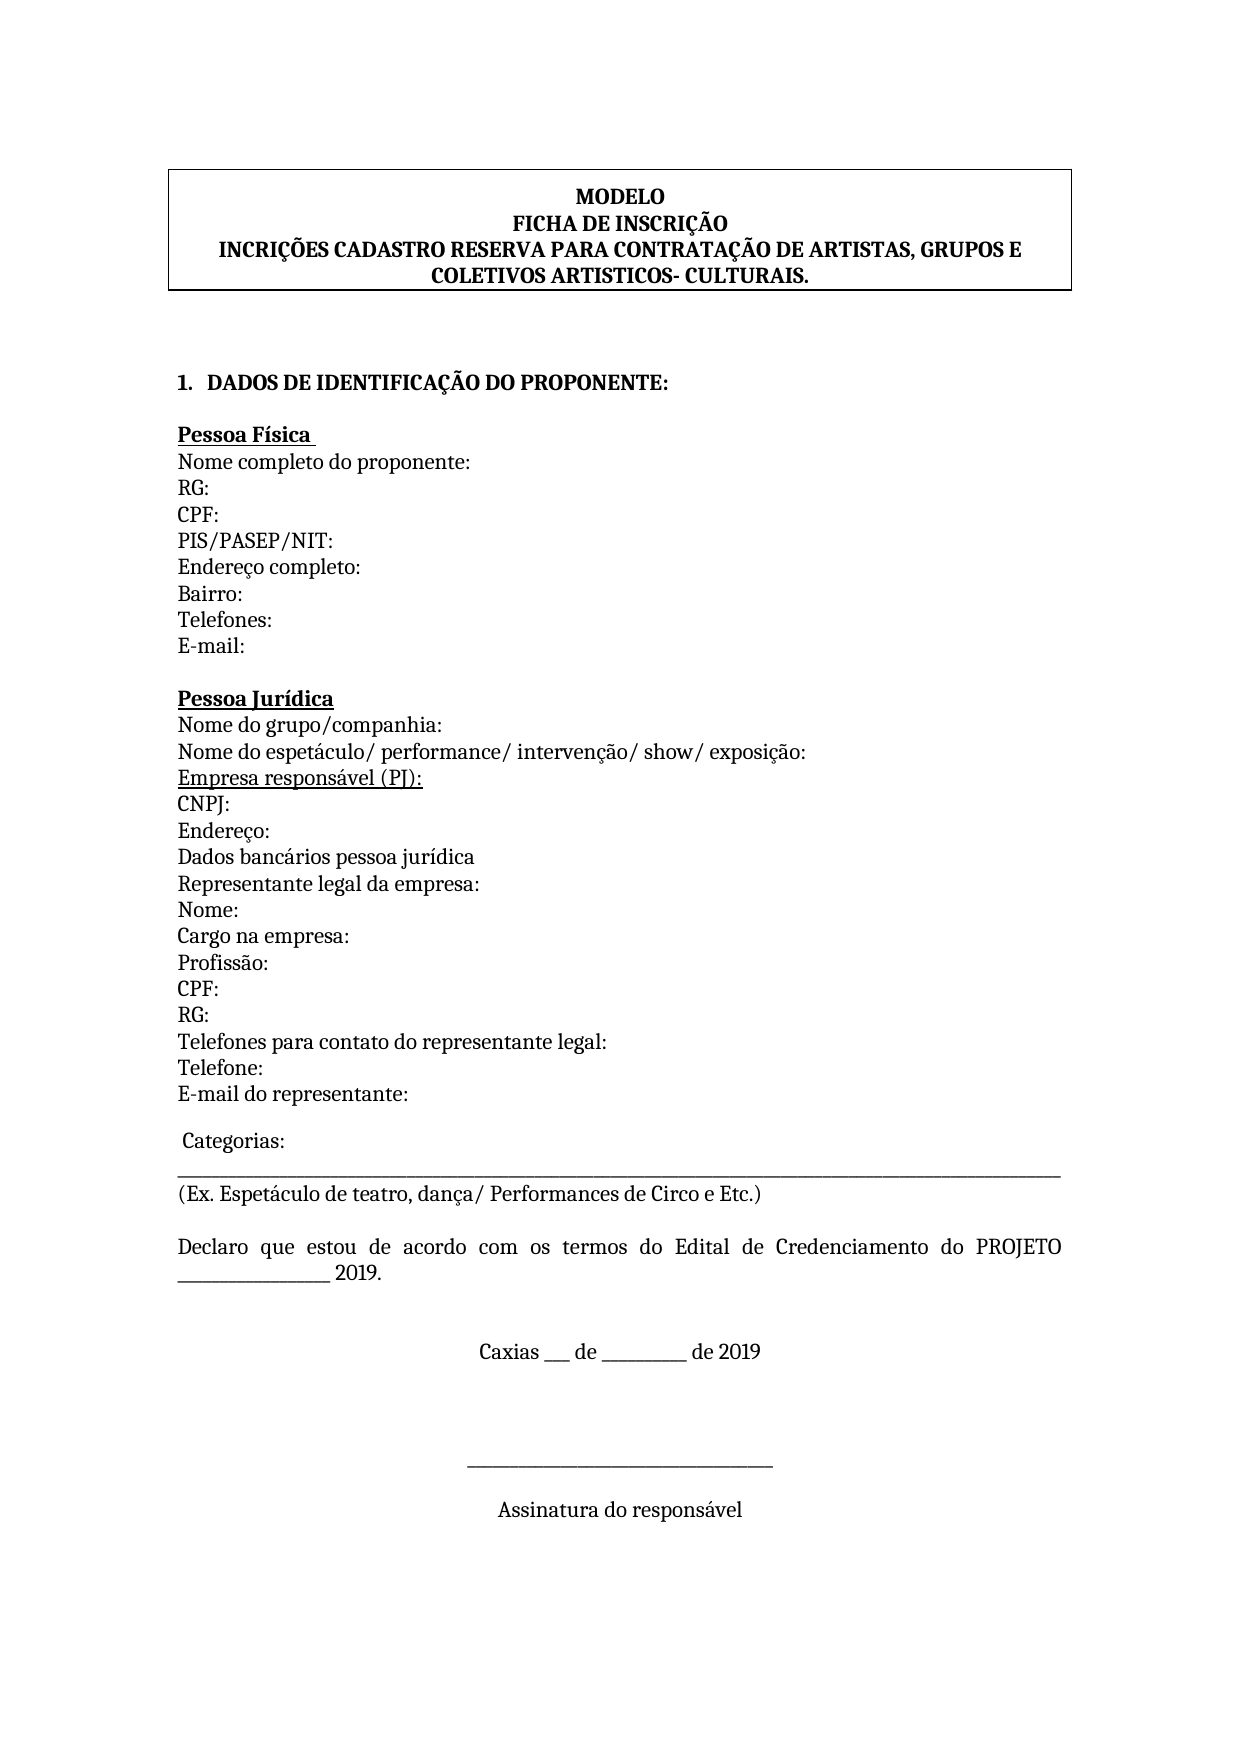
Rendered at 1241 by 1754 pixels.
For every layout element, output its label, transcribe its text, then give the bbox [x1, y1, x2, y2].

text Bairro: [177, 580, 1063, 607]
text E-mail do representante: [177, 1081, 1063, 1107]
text Nome: [177, 897, 1063, 923]
text Declaro que estou de acordo com os termos do Edital de Credenciamento do PROJETO __________________ 2019. [177, 1234, 1063, 1286]
text Pessoa Jurídica [177, 686, 1063, 712]
text Categorias: [177, 1128, 1063, 1155]
text CPF: [177, 976, 1063, 1002]
text CPF: [177, 501, 1063, 528]
text ________________________________________________________________________________________________________ [177, 1155, 1063, 1181]
text Cargo na empresa: [177, 923, 1063, 949]
text RG: [177, 1002, 1063, 1028]
subtitle INCRIÇÕES CADASTRO RESERVA PARA CONTRATAÇÃO DE ARTISTAS, GRUPOS E COLETIVOS ARTISTICOS- CULTURAIS. [169, 221, 1071, 289]
subtitle MODELO [169, 170, 1071, 210]
text Profissão: [177, 949, 1063, 976]
text Nome do espetáculo/ performance/ intervenção/ show/ exposição: [177, 738, 1063, 765]
text Telefones para contato do representante legal: [177, 1028, 1063, 1055]
text Caxias ___ de __________ de 2019 [177, 1339, 1063, 1366]
text Dados bancários pessoa jurídica [177, 844, 1063, 870]
text Representante legal da empresa: [177, 870, 1063, 897]
list DADOS DE IDENTIFICAÇÃO DO PROPONENTE: [177, 369, 1063, 396]
text Nome do grupo/companhia: [177, 712, 1063, 738]
text Nome completo do proponente: [177, 449, 1063, 475]
text Endereço completo: [177, 554, 1063, 580]
text RG: [177, 475, 1063, 501]
text (Ex. Espetáculo de teatro, dança/ Performances de Circo e Etc.) [177, 1181, 1063, 1207]
text CNPJ: [177, 791, 1063, 818]
text PIS/PASEP/NIT: [177, 528, 1063, 554]
text E-mail: [177, 633, 1063, 659]
text Telefone: [177, 1055, 1063, 1081]
text Telefones: [177, 607, 1063, 633]
text Pessoa Física [177, 422, 1063, 449]
text ____________________________________ [177, 1444, 1063, 1471]
text Empresa responsável (PJ): [177, 765, 1063, 791]
text Assinatura do responsável [177, 1497, 1063, 1524]
text Endereço: [177, 818, 1063, 844]
